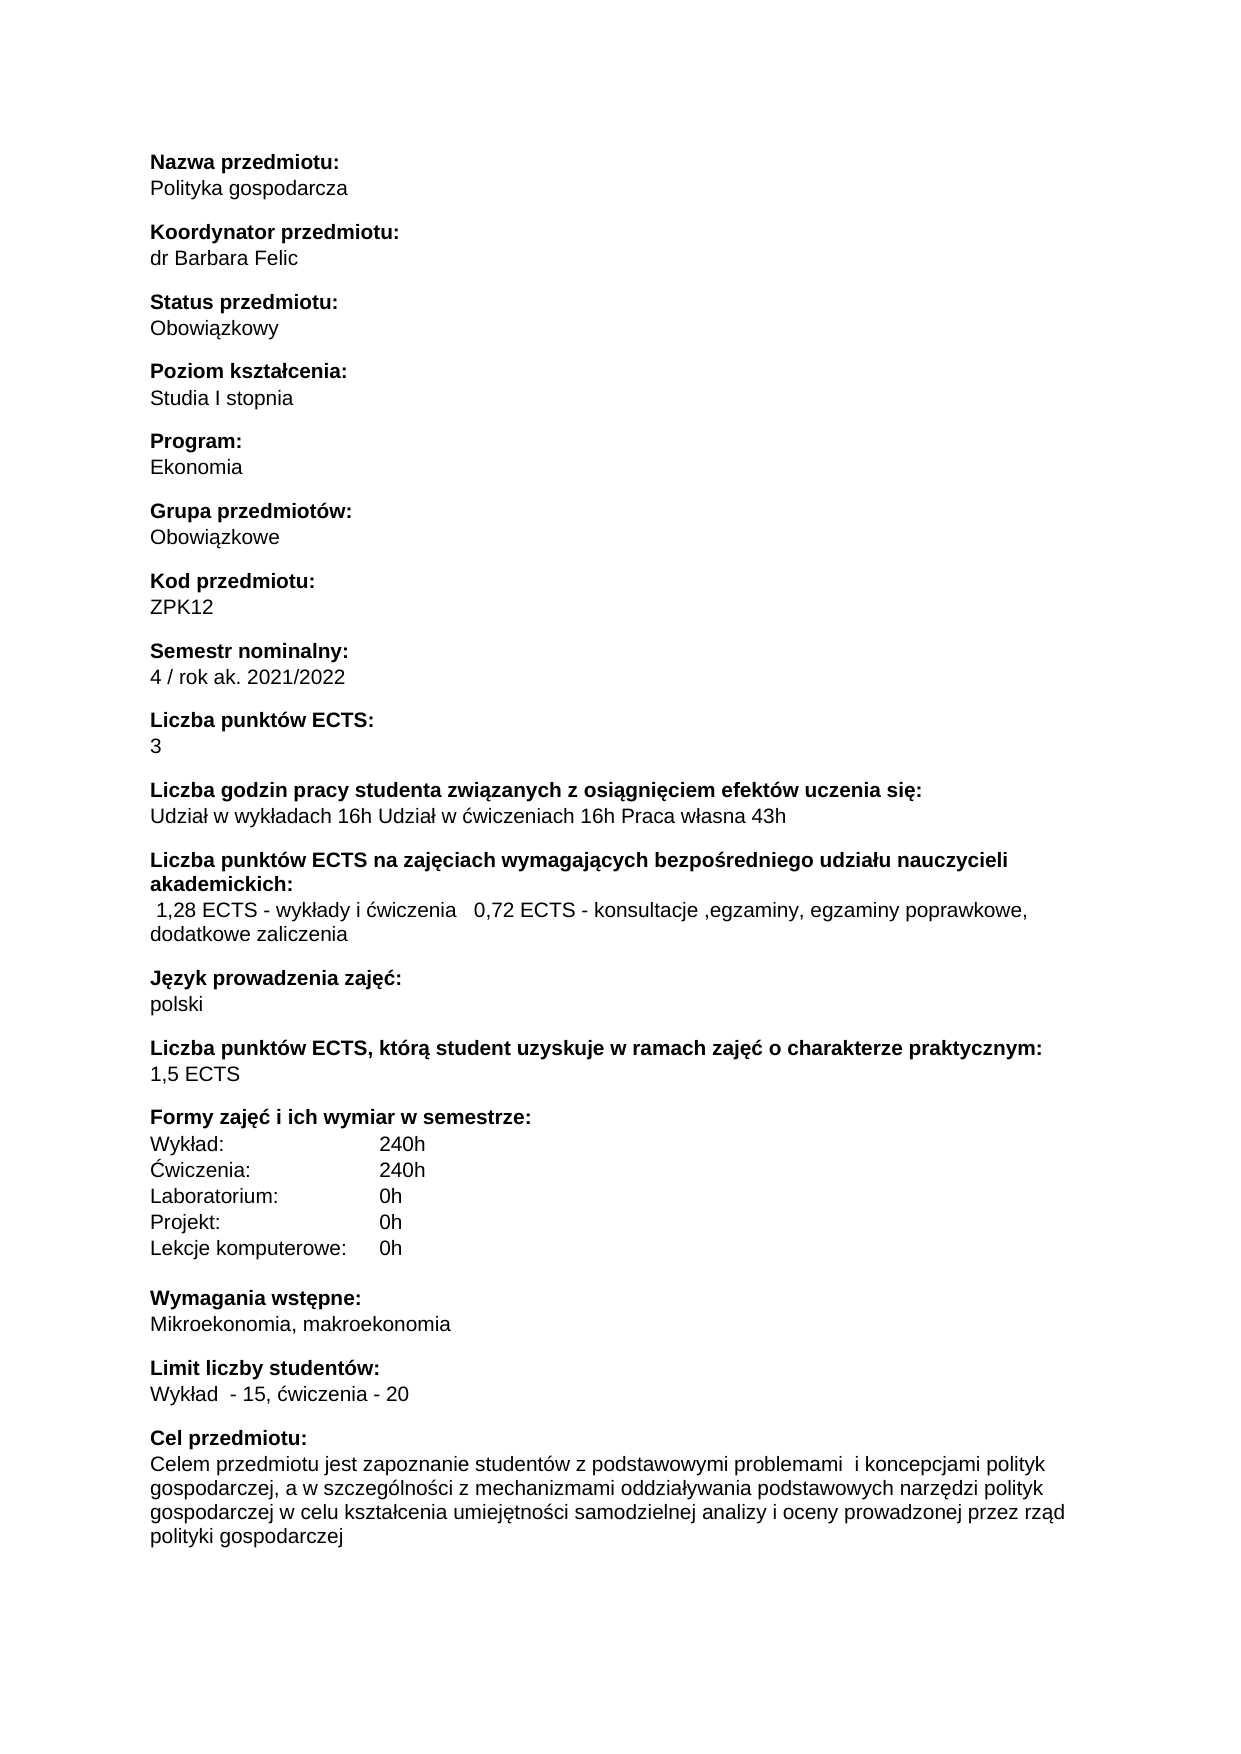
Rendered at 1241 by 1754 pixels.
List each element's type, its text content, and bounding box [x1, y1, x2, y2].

text Mikroekonomia, makroekonomia [150, 1312, 1090, 1336]
text Liczba godzin pracy studenta związanych z osiągnięciem efektów uczenia się: [150, 778, 1090, 802]
table_header Wykład: [140, 1132, 367, 1156]
text 3 [150, 734, 1090, 758]
table_cell Lekcje komputerowe: [140, 1236, 367, 1260]
text Poziom kształcenia: [150, 359, 1090, 383]
table_cell Laboratorium: [140, 1184, 367, 1208]
table_header 240h [369, 1132, 597, 1156]
text Grupa przedmiotów: [150, 499, 1090, 523]
text Liczba punktów ECTS: [150, 708, 1090, 732]
text Liczba punktów ECTS, którą student uzyskuje w ramach zajęć o charakterze praktycznym: [150, 1035, 1090, 1059]
text Status przedmiotu: [150, 289, 1090, 313]
text Limit liczby studentów: [150, 1356, 1090, 1380]
text Cel przedmiotu: [150, 1426, 1090, 1449]
text Formy zajęć i ich wymiar w semestrze: [150, 1105, 1090, 1129]
text Ekonomia [150, 455, 1090, 479]
text ZPK12 [150, 595, 1090, 619]
table_cell 240h [369, 1156, 597, 1182]
table_cell 0h [369, 1182, 597, 1208]
table_cell Ćwiczenia: [140, 1158, 367, 1182]
text Udział w wykładach 16h Udział w ćwiczeniach 16h Praca własna 43h [150, 804, 1090, 828]
text Obowiązkowy [150, 316, 1090, 339]
text 4 / rok ak. 2021/2022 [150, 664, 1090, 688]
text Nazwa przedmiotu: [150, 150, 1090, 174]
text Studia I stopnia [150, 385, 1090, 409]
text 1,5 ECTS [150, 1061, 1090, 1085]
text Język prowadzenia zajęć: [150, 966, 1090, 989]
text Koordynator przedmiotu: [150, 220, 1090, 244]
table_cell Projekt: [140, 1210, 367, 1234]
table_cell 0h [369, 1234, 597, 1260]
text Program: [150, 429, 1090, 453]
text Wykład - 15, ćwiczenia - 20 [150, 1382, 1090, 1406]
text Semestr nominalny: [150, 638, 1090, 662]
table_cell 0h [369, 1208, 597, 1234]
text 1,28 ECTS - wykłady i ćwiczenia 0,72 ECTS - konsultacje ,egzaminy, egzaminy poprawkowe, dodatkowe zaliczenia [150, 898, 1090, 946]
text dr Barbara Felic [150, 246, 1090, 270]
text Kod przedmiotu: [150, 569, 1090, 593]
text Polityka gospodarcza [150, 176, 1090, 200]
text Celem przedmiotu jest zapoznanie studentów z podstawowymi problemami i koncepcjami polityk gospodarczej, a w szczególności z mechanizmami oddziaływania podstawowych narzędzi polityk gospodarczej w celu kształcenia umiejętności samodzielnej analizy i oceny prowadzonej przez rząd polityki gospodarczej [150, 1452, 1090, 1547]
text Obowiązkowe [150, 525, 1090, 549]
text Liczba punktów ECTS na zajęciach wymagających bezpośredniego udziału nauczycieli akademickich: [150, 848, 1090, 896]
text Wymagania wstępne: [150, 1286, 1090, 1310]
text polski [150, 992, 1090, 1016]
